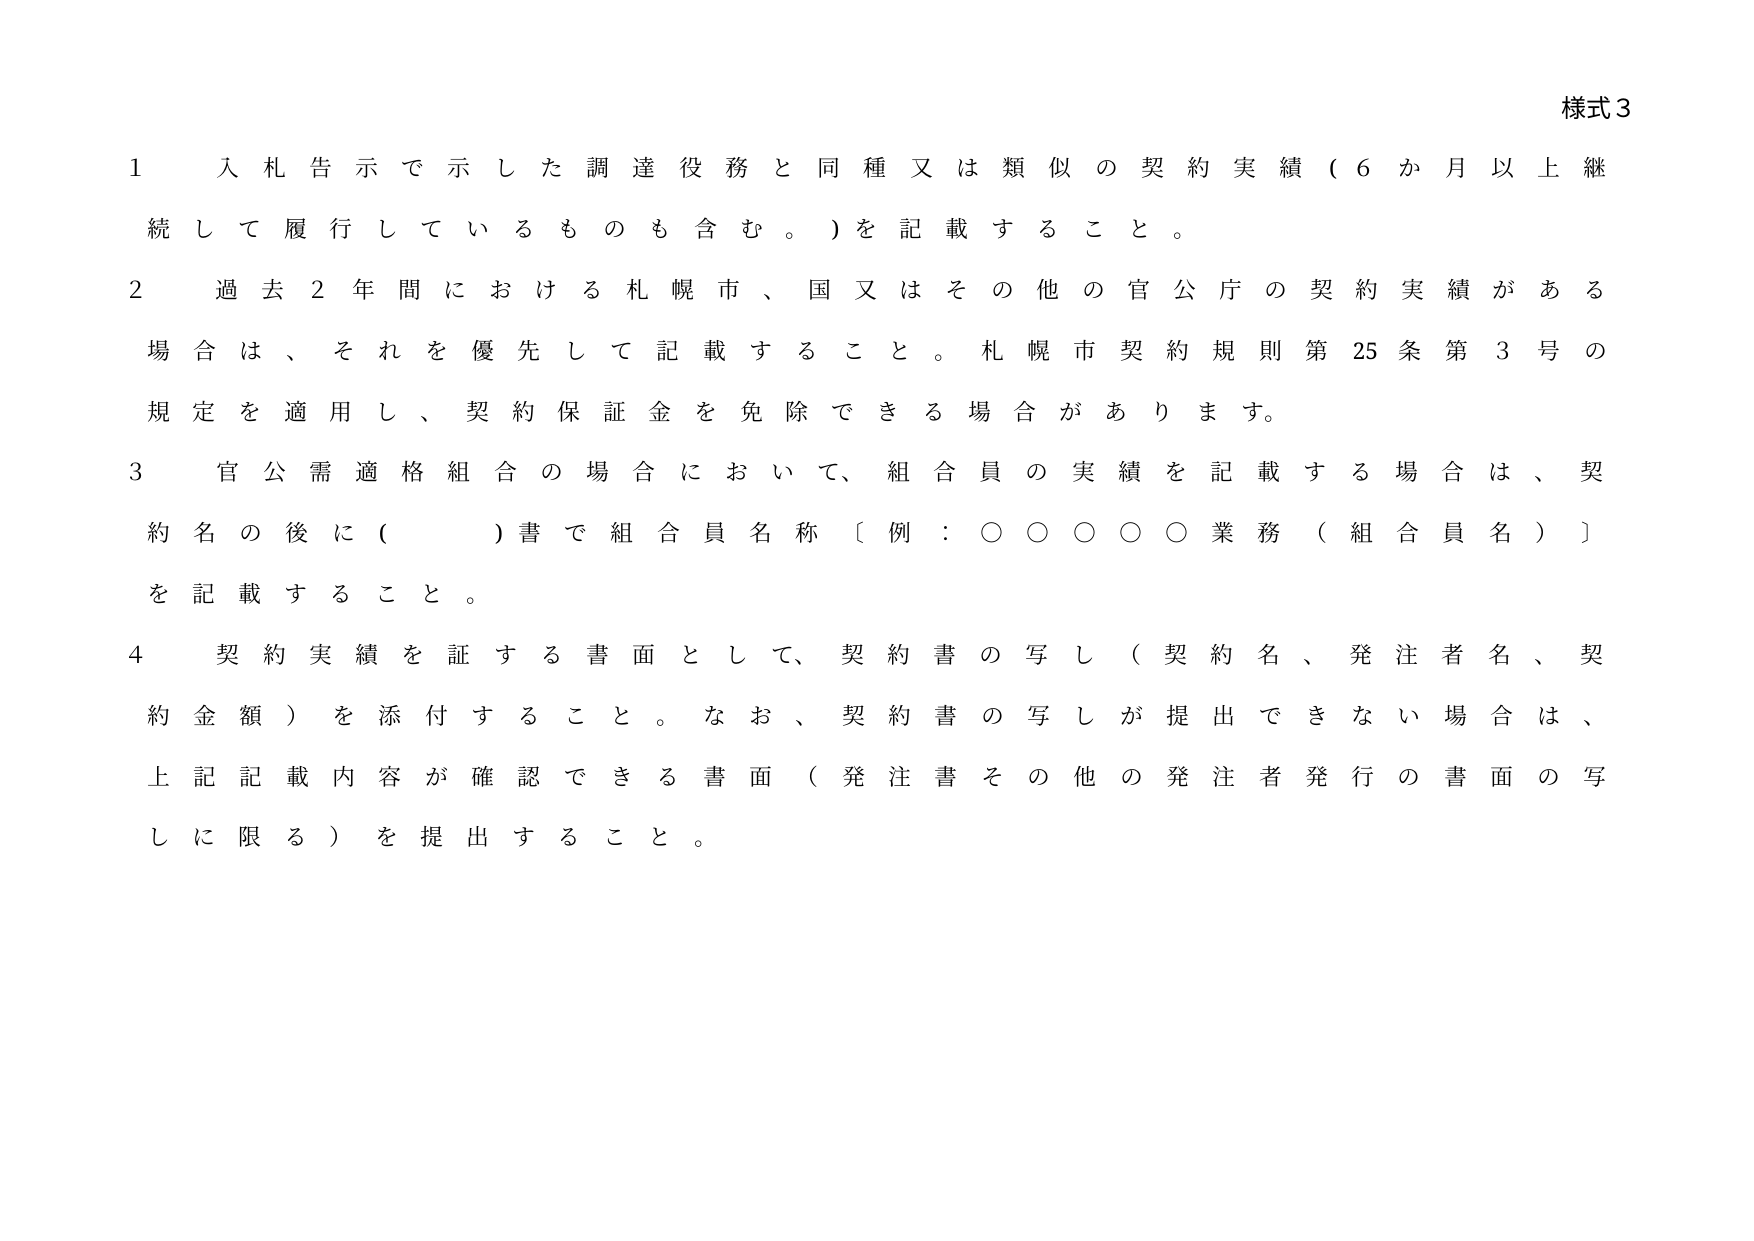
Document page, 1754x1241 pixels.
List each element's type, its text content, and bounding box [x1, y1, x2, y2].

text ４ 契約実績を証する書面として、契約書の写し（契約名、発注者名、契約金額）を添付すること。なお、契約書の写しが提出できない場合は、上記記載内容が確認できる書面（発注書その他の発注者発行の書面の写しに限る）を提出すること。 [124, 623, 1630, 866]
text １ 入札告示で示した調達役務と同種又は類似の契約実績(６か月以上継続して履行しているものも含む。)を記載すること。 [124, 136, 1630, 258]
text ３ 官公需適格組合の場合において、組合員の実績を記載する場合は、契約名の後に( )書で組合員名称〔例：○○○○○業務（組合員名）〕を記載すること。 [124, 441, 1630, 623]
text ２ 過去２年間における札幌市、国又はその他の官公庁の契約実績がある場合は、それを優先して記載すること。札幌市契約規則第25条第３号の規定を適用し、契約保証金を免除できる場合があります。 [124, 258, 1630, 441]
